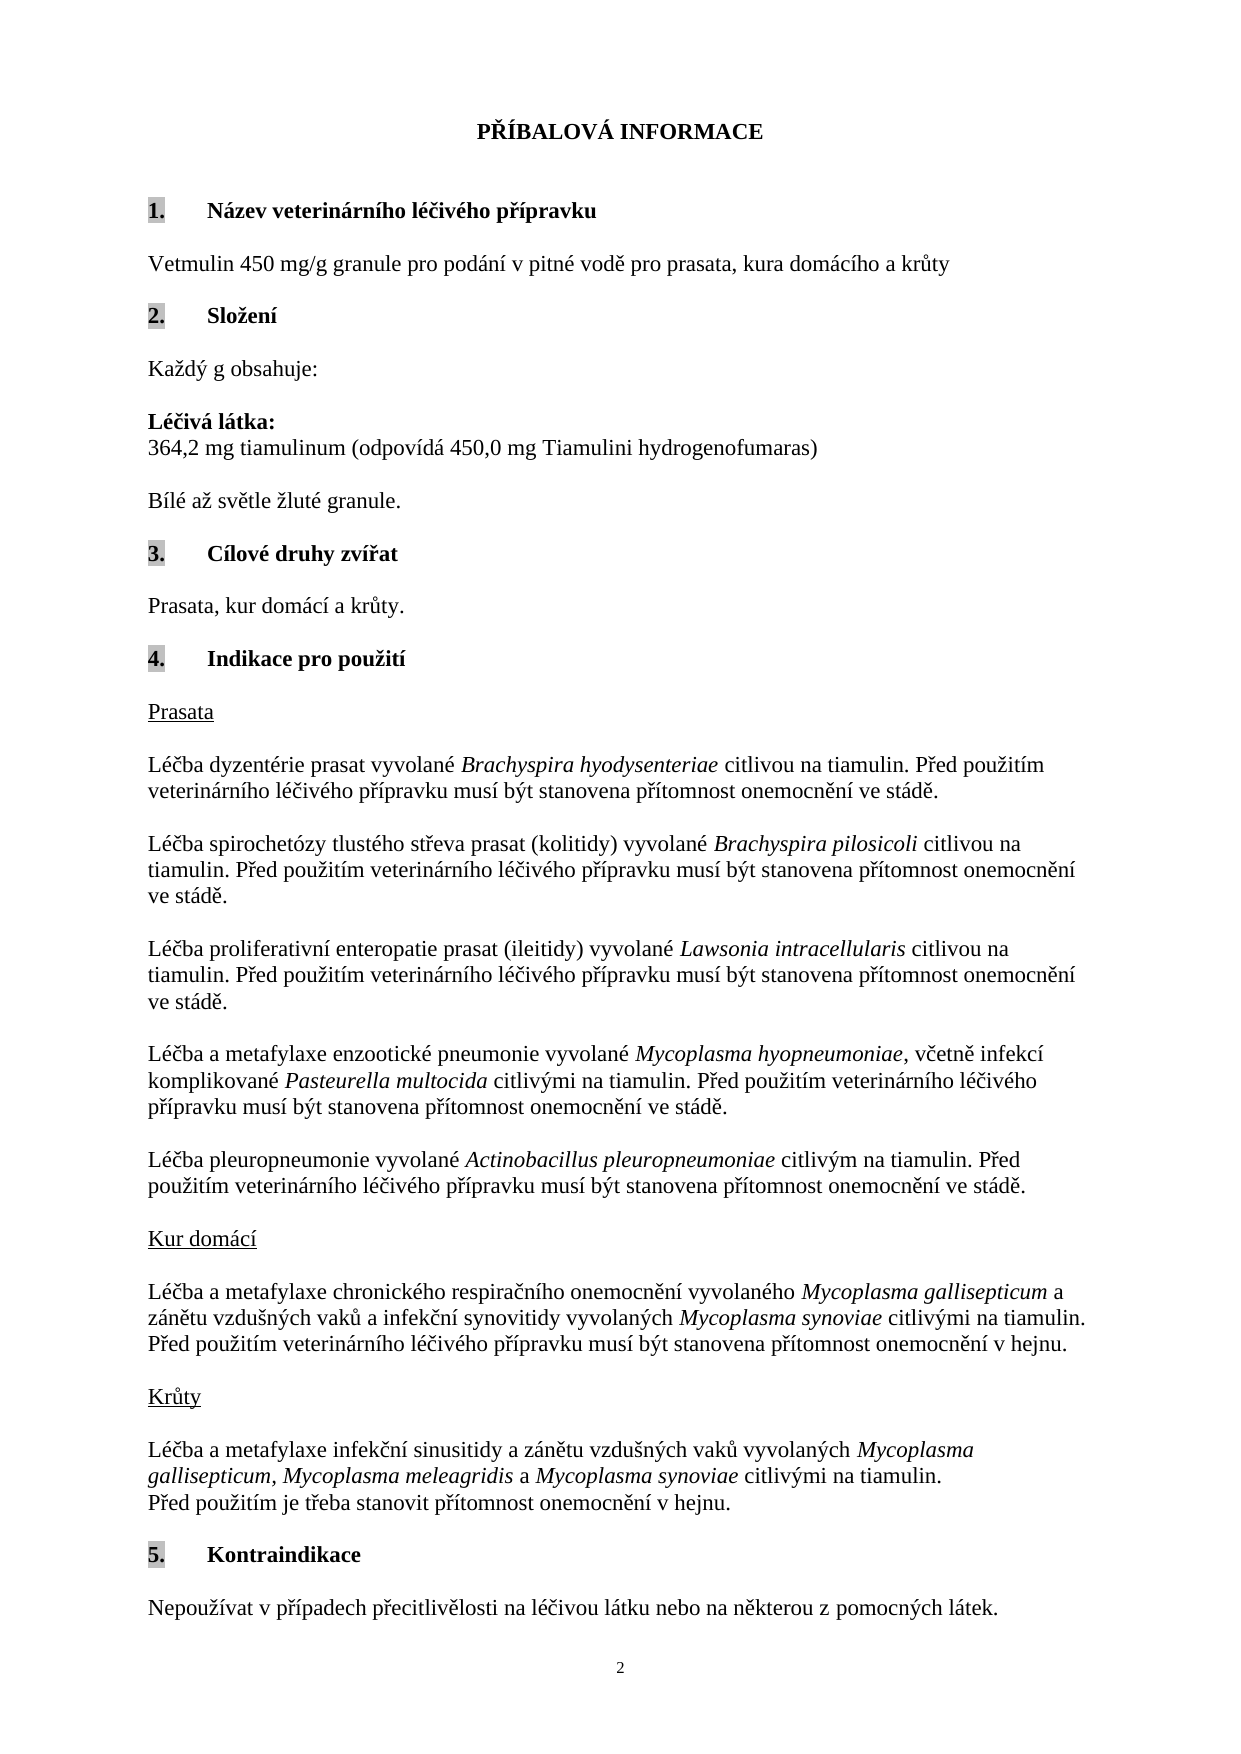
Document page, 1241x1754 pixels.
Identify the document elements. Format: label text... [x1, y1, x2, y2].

text Léčivá látka: [148, 408, 1092, 434]
text 4. Indikace pro použití [165, 645, 1092, 672]
text Každý g obsahuje: [148, 355, 1092, 382]
text Léčba a metafylaxe infekční sinusitidy a zánětu vzdušných vaků vyvolaných Mycoplasma gallisepticum, Mycoplasma meleagridis a Mycoplasma synoviae citlivými na tiamulin. [148, 1436, 1092, 1488]
text PŘÍBALOVÁ INFORMACE [148, 118, 1092, 144]
text Krůty [148, 1383, 1092, 1409]
text 2. Složení [165, 303, 1092, 329]
text Léčba pleuropneumonie vyvolané Actinobacillus pleuropneumoniae citlivým na tiamulin. Před použitím veterinárního léčivého přípravku musí být stanovena přítomnost onemocnění ve stádě. [148, 1146, 1092, 1199]
text 364,2 mg tiamulinum (odpovídá 450,0 mg Tiamulini hydrogenofumaras) [148, 434, 1092, 461]
text Bílé až světle žluté granule. [148, 487, 1092, 513]
text Nepoužívat v případech přecitlivělosti na léčivou látku nebo na některou z pomocných látek. [148, 1594, 1092, 1620]
text Léčba dyzentérie prasat vyvolané Brachyspira hyodysenteriae citlivou na tiamulin. Před použitím veterinárního léčivého přípravku musí být stanovena přítomnost onemocnění ve stádě. [148, 751, 1092, 803]
text Prasata [148, 698, 1092, 724]
text Kur domácí [148, 1225, 1092, 1251]
text Léčba proliferativní enteropatie prasat (ileitidy) vyvolané Lawsonia intracellularis citlivou na tiamulin. Před použitím veterinárního léčivého přípravku musí být stanovena přítomnost onemocnění ve stádě. [148, 935, 1092, 1014]
text Vetmulin 450 mg/g granule pro podání v pitné vodě pro prasata, kura domácího a krůty [148, 250, 1092, 276]
text 5. Kontraindikace [165, 1541, 1092, 1568]
text Léčba a metafylaxe chronického respiračního onemocnění vyvolaného Mycoplasma gallisepticum a zánětu vzdušných vaků a infekční synovitidy vyvolaných Mycoplasma synoviae citlivými na tiamulin. Před použitím veterinárního léčivého přípravku musí být stanovena přítomnost onemocnění v hejnu. [148, 1278, 1092, 1357]
text Léčba a metafylaxe enzootické pneumonie vyvolané Mycoplasma hyopneumoniae, včetně infekcí komplikované Pasteurella multocida citlivými na tiamulin. Před použitím veterinárního léčivého přípravku musí být stanovena přítomnost onemocnění ve stádě. [148, 1041, 1092, 1119]
text Před použitím je třeba stanovit přítomnost onemocnění v hejnu. [148, 1488, 1092, 1515]
text 3. Cílové druhy zvířat [165, 540, 1092, 566]
text Léčba spirochetózy tlustého střeva prasat (kolitidy) vyvolané Brachyspira pilosicoli citlivou na tiamulin. Před použitím veterinárního léčivého přípravku musí být stanovena přítomnost onemocnění ve stádě. [148, 830, 1092, 909]
text Prasata, kur domácí a krůty. [148, 592, 1092, 619]
text 1. Název veterinárního léčivého přípravku [165, 197, 1092, 223]
